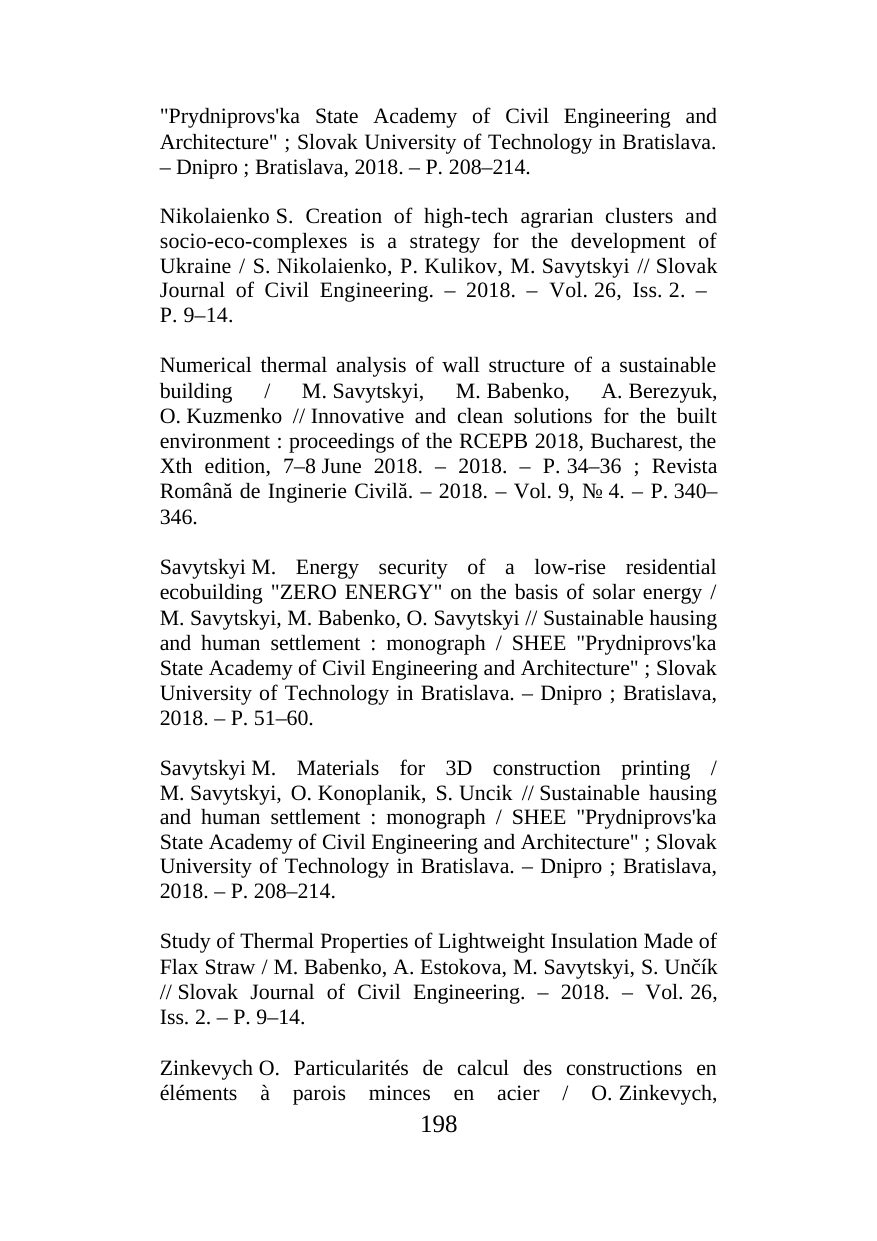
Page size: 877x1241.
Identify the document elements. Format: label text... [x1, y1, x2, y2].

text Savytskyi M. Energy security of a low-rise residential ecobuilding "ZERO ENERGY" on the basis of solar energy / M. Savytskyi, M. Babenko, O. Savytskyi // Sustainable hausing and human settlement : monograph / SHEE "Prydniprovs'ka State Academy of Civil Engineering and Architecture" ; Slovak University of Technology in Bratislava. – Dnipro ; Bratislava, 2018. – P. 51–60. [159, 554, 717, 731]
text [159, 1054, 717, 1105]
text Savytskyi M. Materials for 3D construction printing / M. Savytskyi, O. Konoplanik, S. Uncik // Sustainable hausing and human settlement : monograph / SHEE "Prydniprovs'ka State Academy of Civil Engineering and Architecture" ; Slovak University of Technology in Bratislava. – Dnipro ; Bratislava, 2018. – P. 208–214. [159, 756, 717, 903]
text Numerical thermal analysis of wall structure of a sustainable building / M. Savytskyi, M. Babenko, A. Berezyuk, O. Kuzmenko // Innovative and clean solutions for the built environment : proceedings of the RCEPB 2018, Bucharest, the Xth edition, 7–8 June 2018. – 2018. – P. 34–36 ; Revista Română de Inginerie Civilă. – 2018. – Vol. 9, № 4. – Р. 340–346. [159, 352, 717, 529]
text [159, 103, 717, 179]
text Nikolaienko S. Creation of high-tech agrarian clusters and socio-eco-complexes is a strategy for the development of Ukraine / S. Nikolaienko, P. Kulikov, M. Savytskyi // Slovak Journal of Civil Engineering. – 2018. – Vol. 26, Iss. 2. – Р. 9–14. [159, 204, 717, 327]
text Study of Thermal Properties of Lightweight Insulation Made of Flax Straw / M. Babenko, A. Estokova, M. Savytskyi, S. Unčík // Slovak Journal of Civil Engineering. – 2018. – Vol. 26, Iss. 2. – Р. 9–14. [159, 928, 717, 1029]
